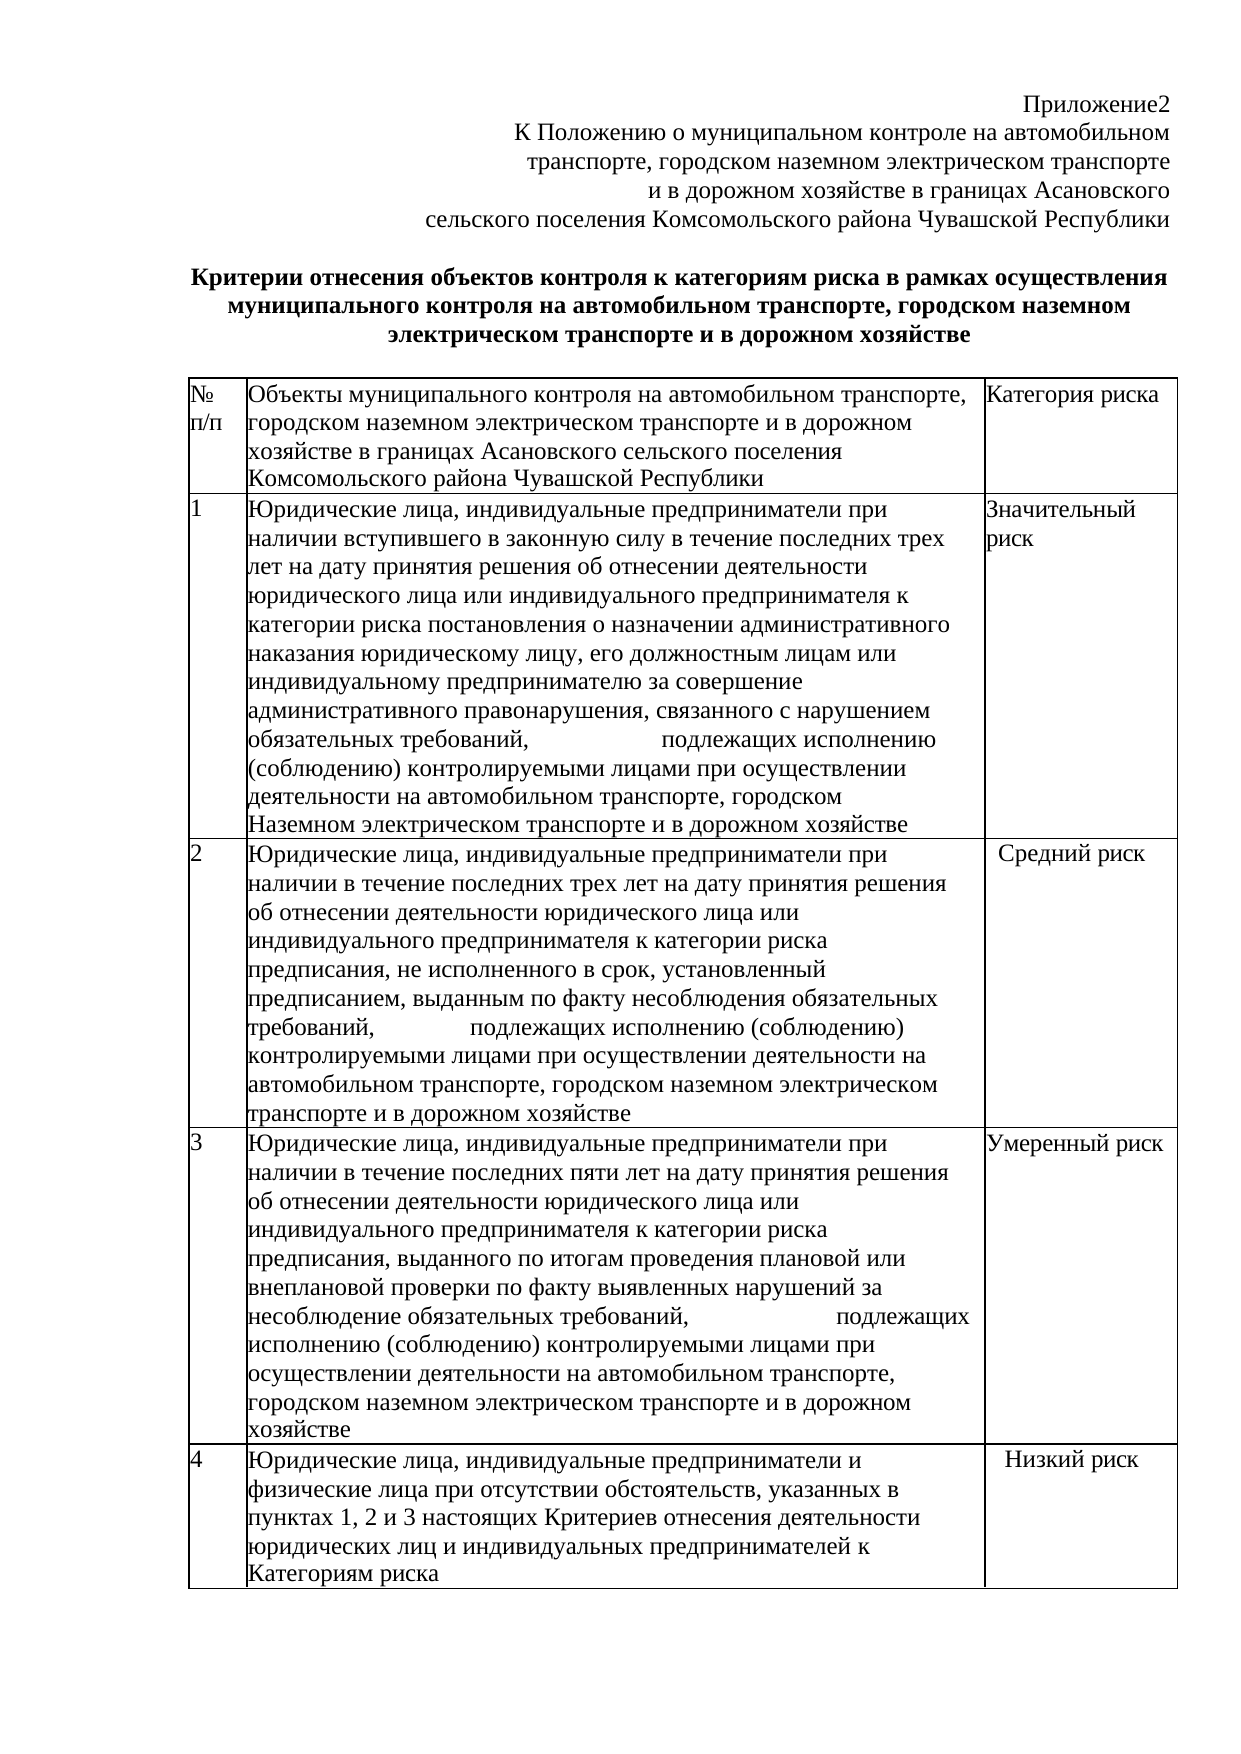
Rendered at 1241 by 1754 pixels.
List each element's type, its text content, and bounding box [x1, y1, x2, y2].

table_cell Юридические лица, индивидуальные предприниматели при наличии в течение последних пяти лет на дату принятия решения об отнесении деятельности юридического лица или индивидуального предпринимателя к категории риска предписания, выданного по итогам проведения плановой или внеплановой проверки по факту выявленных нарушений за несоблюдение обязательных требований, подлежащих исполнению (соблюдению) контролируемыми лицами при осуществлении деятельности на автомобильном транспорте, городском наземном электрическом транспорте и в дорожном хозяйстве [248, 1128, 984, 1443]
table_cell 2 [190, 839, 246, 1127]
table_cell Значительный риск [986, 494, 1177, 838]
text и в дорожном хозяйстве в границах Асановского [177, 175, 1170, 204]
table_cell Юридические лица, индивидуальные предприниматели при наличии вступившего в законную силу в течение последних трех лет на дату принятия решения об отнесении деятельности юридического лица или индивидуального предпринимателя к категории риска постановления о назначении административного наказания юридическому лицу, его должностным лицам или индивидуальному предпринимателю за совершение административного правонарушения, связанного с нарушением обязательных требований, подлежащих исполнению (соблюдению) контролируемыми лицами при осуществлении деятельности на автомобильном транспорте, городском Наземном электрическом транспорте и в дорожном хозяйстве [248, 494, 984, 838]
table_header № п/п [190, 379, 246, 492]
table_header Категория риска [986, 379, 1177, 492]
text Критерии отнесения объектов контроля к категориям риска в рамках осуществления муниципального контроля на автомобильном транспорте, городском наземном электрическом транспорте и в дорожном хозяйстве [177, 262, 1181, 348]
table_cell 4 [190, 1445, 246, 1587]
table_cell Умеренный риск [986, 1128, 1177, 1443]
table_cell Юридические лица, индивидуальные предприниматели и физические лица при отсутствии обстоятельств, указанных в пунктах 1, 2 и 3 настоящих Критериев отнесения деятельности юридических лиц и индивидуальных предпринимателей к Категориям риска [248, 1445, 984, 1587]
text транспорте, городском наземном электрическом транспорте [177, 146, 1170, 175]
text К Положению о муниципальном контроле на автомобильном [177, 117, 1170, 146]
table_cell Юридические лица, индивидуальные предприниматели при наличии в течение последних трех лет на дату принятия решения об отнесении деятельности юридического лица или индивидуального предпринимателя к категории риска предписания, не исполненного в срок, установленный предписанием, выданным по факту несоблюдения обязательных требований, подлежащих исполнению (соблюдению) контролируемыми лицами при осуществлении деятельности на автомобильном транспорте, городском наземном электрическом транспорте и в дорожном хозяйстве [248, 839, 984, 1127]
table_header Объекты муниципального контроля на автомобильном транспорте, городском наземном электрическом транспорте и в дорожном хозяйстве в границах Асановского сельского поселения Комсомольского района Чувашской Республики [248, 379, 984, 492]
text Приложение2 [177, 89, 1170, 117]
table_cell Низкий риск [986, 1445, 1177, 1587]
table_cell Средний риск [986, 839, 1177, 1127]
table_cell 3 [190, 1128, 246, 1443]
text сельского поселения Комсомольского района Чувашской Республики [177, 204, 1170, 232]
table_cell 1 [190, 494, 246, 838]
